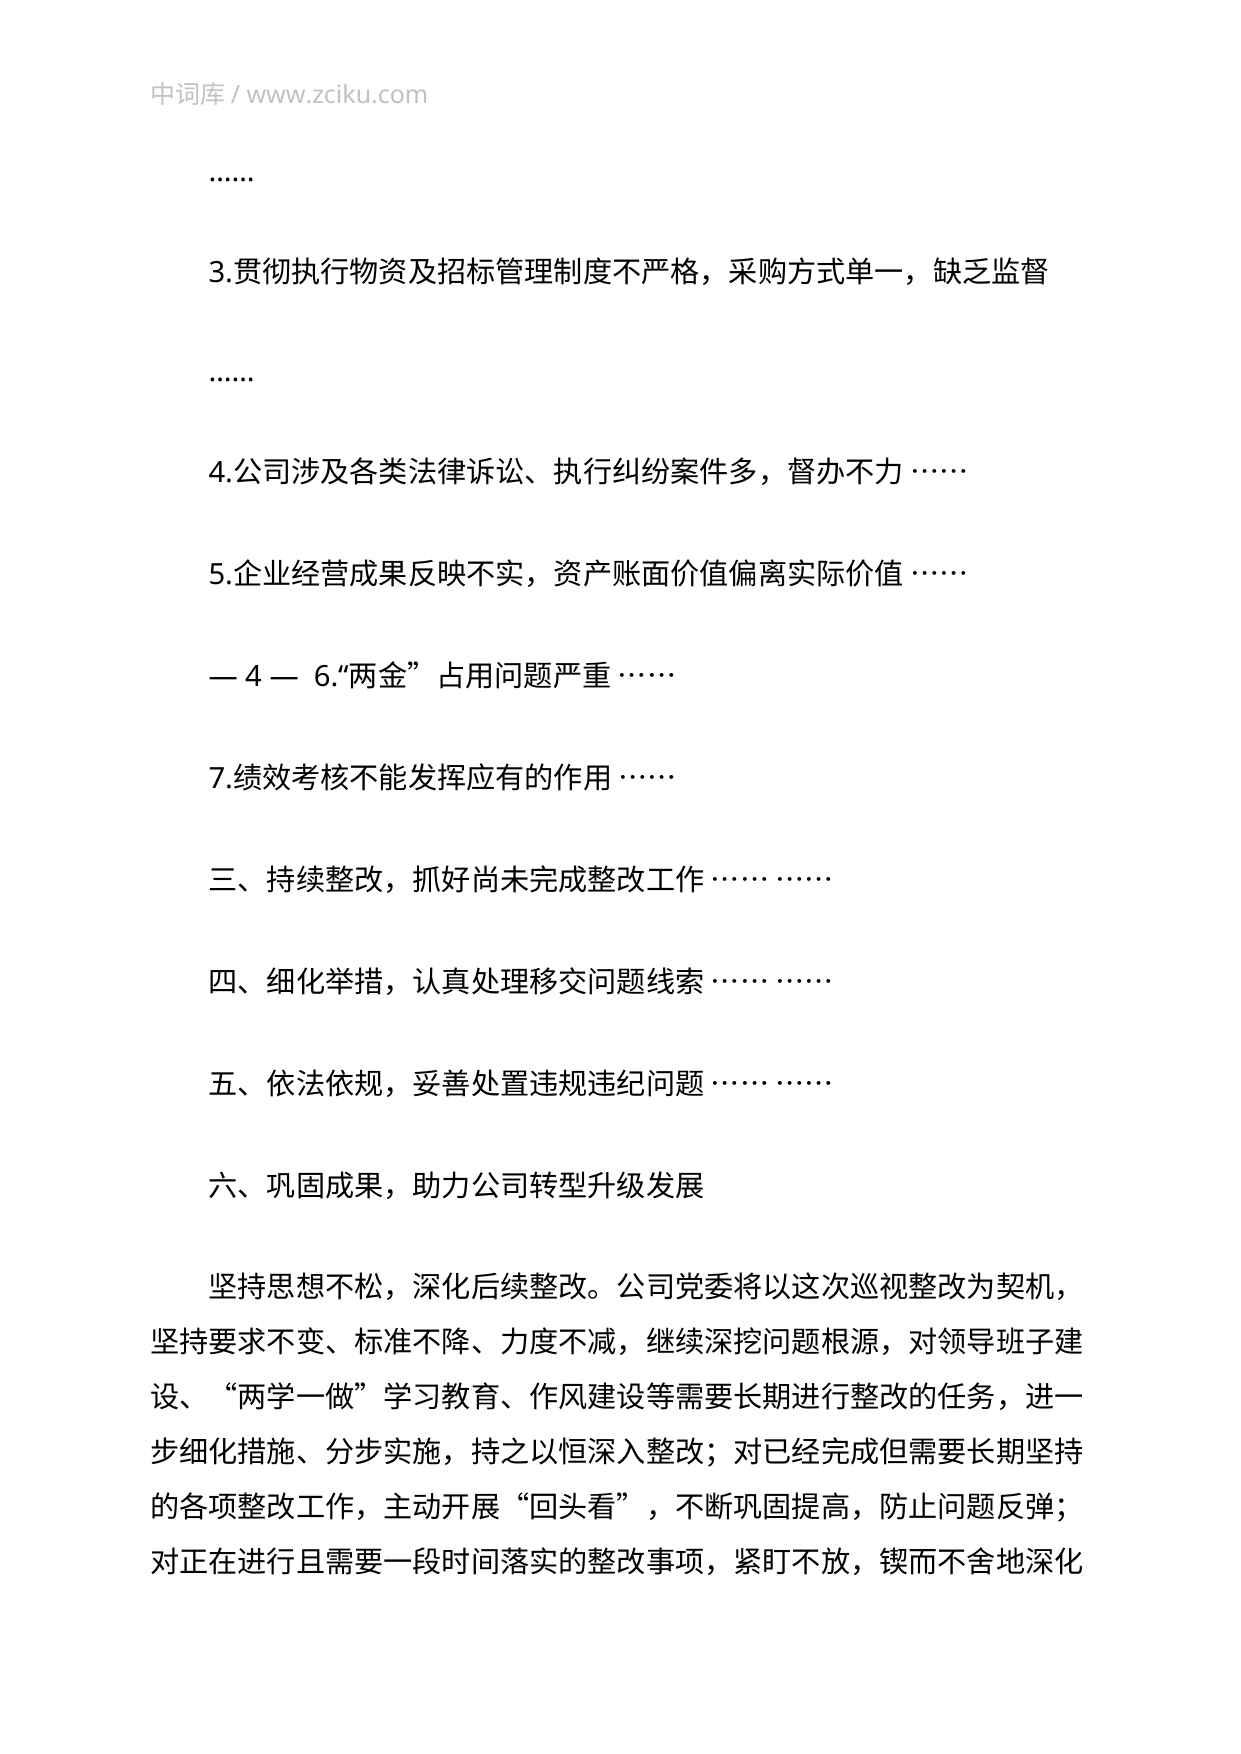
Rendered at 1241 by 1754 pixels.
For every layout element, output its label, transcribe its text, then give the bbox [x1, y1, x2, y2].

text 3.贯彻执行物资及招标管理制度不严格，采购方式单一，缺乏监督 [150, 248, 1090, 291]
text 7.绩效考核不能发挥应有的作用 …… [150, 755, 1090, 797]
text 5.企业经营成果反映不实，资产账面价值偏离实际价值 …… [150, 551, 1090, 593]
text 4.公司涉及各类法律诉讼、执行纠纷案件多，督办不力 …… [150, 449, 1090, 491]
text — 4 — 6.“两金”占用问题严重 …… [150, 653, 1090, 695]
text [150, 1264, 1090, 1581]
text …… [150, 350, 1090, 390]
text …… [150, 150, 1090, 190]
text 四、细化举措，认真处理移交问题线索 …… …… [150, 958, 1090, 1001]
text 五、依法依规，妥善处置违规违纪问题 …… …… [150, 1060, 1090, 1103]
text 三、持续整改，抓好尚未完成整改工作 …… …… [150, 857, 1090, 899]
text 六、巩固成果，助力公司转型升级发展 [150, 1162, 1090, 1204]
